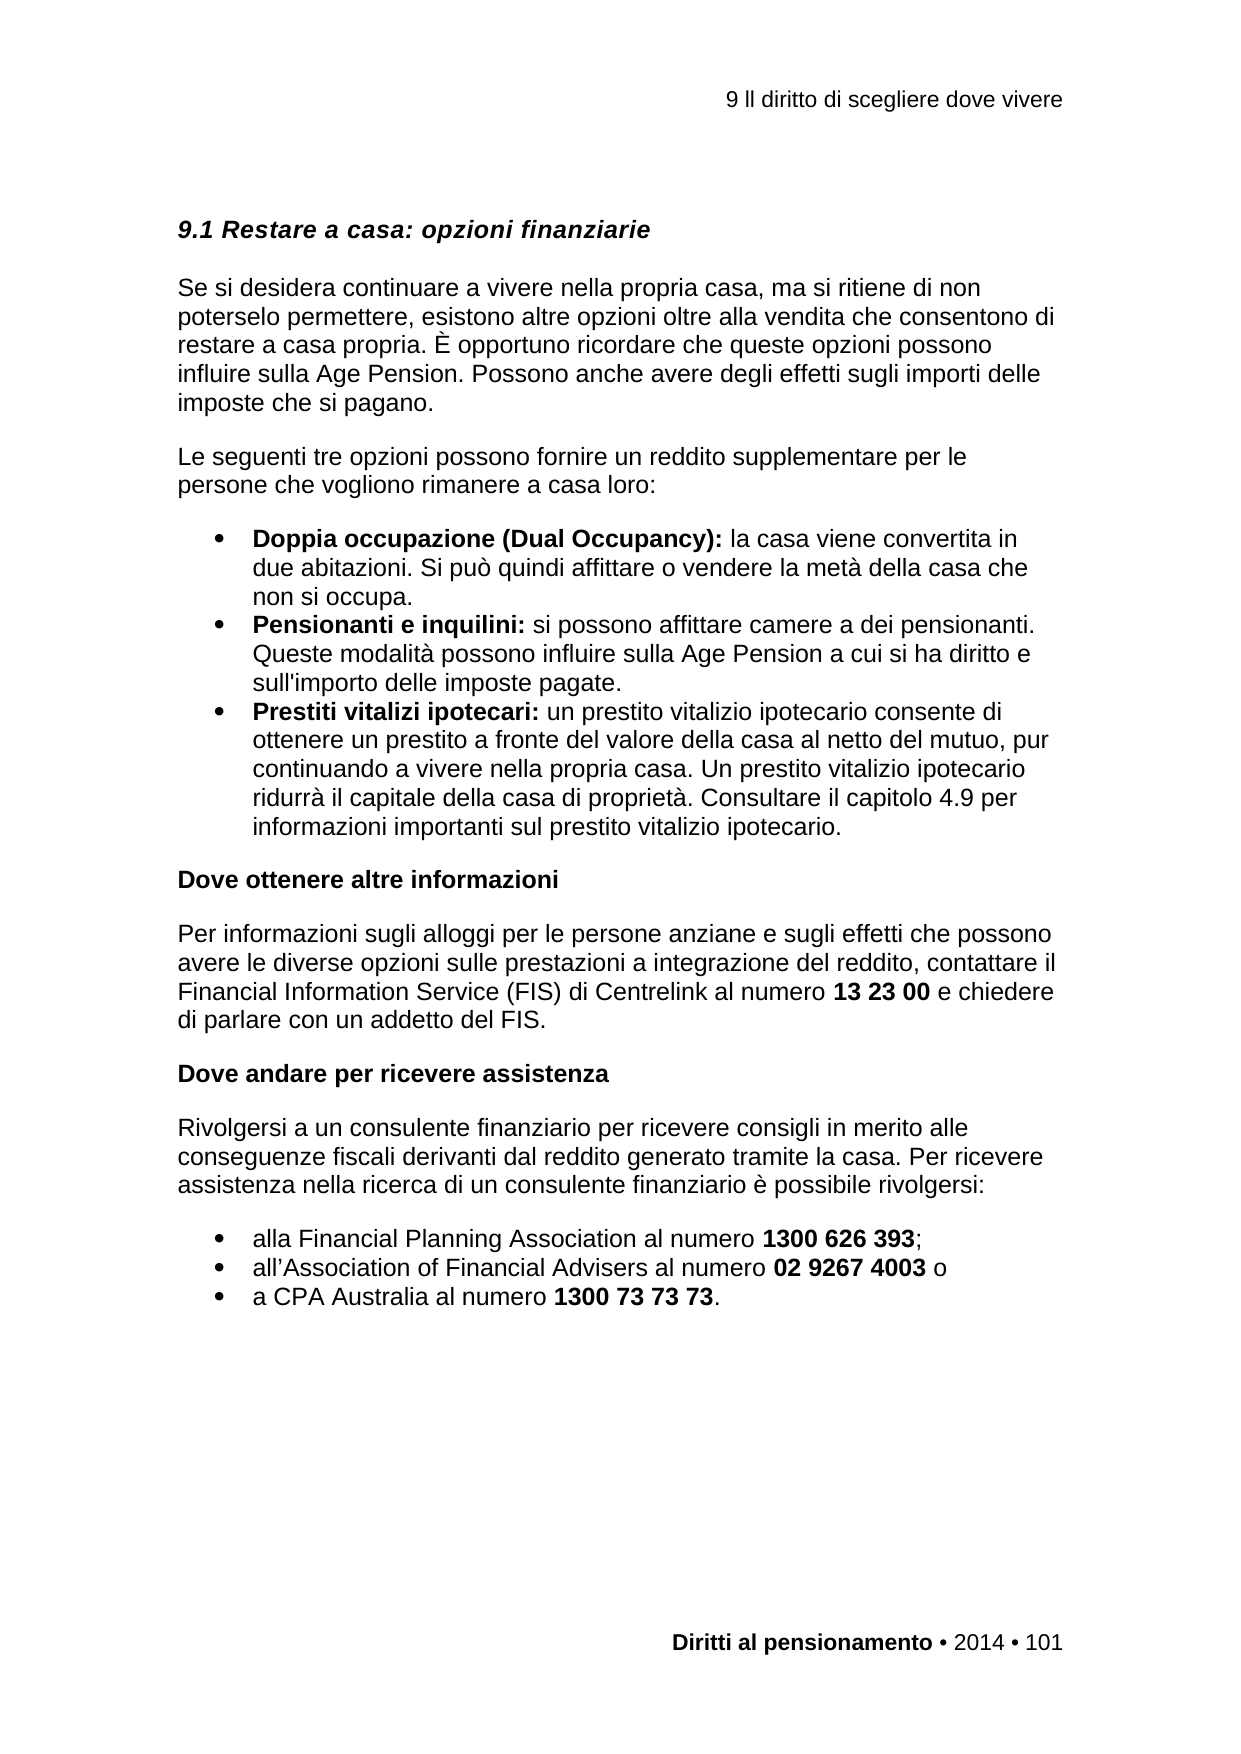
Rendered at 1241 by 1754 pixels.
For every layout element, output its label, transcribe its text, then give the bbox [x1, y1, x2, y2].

list Doppia occupazione (Dual Occupancy): la casa viene convertita in due abitazioni. Si può quindi affittare o vendere la metà della casa che non si occupa. [215, 524, 1063, 610]
text Se si desidera continuare a vivere nella propria casa, ma si ritiene di non poterselo permettere, esistono altre opzioni oltre alla vendita che consentono di restare a casa propria. È opportuno ricordare che queste opzioni possono influire sulla Age Pension. Possono anche avere degli effetti sugli importi delle imposte che si pagano. [177, 273, 1063, 416]
list Prestiti vitalizi ipotecari: un prestito vitalizio ipotecario consente di ottenere un prestito a fronte del valore della casa al netto del mutuo, pur continuando a vivere nella propria casa. Un prestito vitalizio ipotecario ridurrà il capitale della casa di proprietà. Consultare il capitolo 4.9 per informazioni importanti sul prestito vitalizio ipotecario. [215, 697, 1063, 841]
list alla Financial Planning Association al numero 1300 626 393; [215, 1224, 1063, 1253]
list a CPA Australia al numero 1300 73 73 73. [215, 1282, 1063, 1311]
text Dove ottenere altre informazioni [177, 866, 1063, 894]
text Dove andare per ricevere assistenza [177, 1059, 1063, 1088]
subtitle Restare a casa: opzioni finanziarie [177, 215, 1063, 243]
text Rivolgersi a un consulente finanziario per ricevere consigli in merito alle conseguenze fiscali derivanti dal reddito generato tramite la casa. Per ricevere assistenza nella ricerca di un consulente finanziario è possibile rivolgersi: [177, 1113, 1063, 1199]
text Le seguenti tre opzioni possono fornire un reddito supplementare per le persone che vogliono rimanere a casa loro: [177, 441, 1063, 499]
list Pensionanti e inquilini: si possono affittare camere a dei pensionanti. Queste modalità possono influire sulla Age Pension a cui si ha diritto e sull'importo delle imposte pagate. [215, 610, 1063, 697]
text Per informazioni sugli alloggi per le persone anziane e sugli effetti che possono avere le diverse opzioni sulle prestazioni a integrazione del reddito, contattare il Financial Information Service (FIS) di Centrelink al numero 13 23 00 e chiedere di parlare con un addetto del FIS. [177, 919, 1063, 1034]
list all’Association of Financial Advisers al numero 02 9267 4003 o [215, 1253, 1063, 1282]
